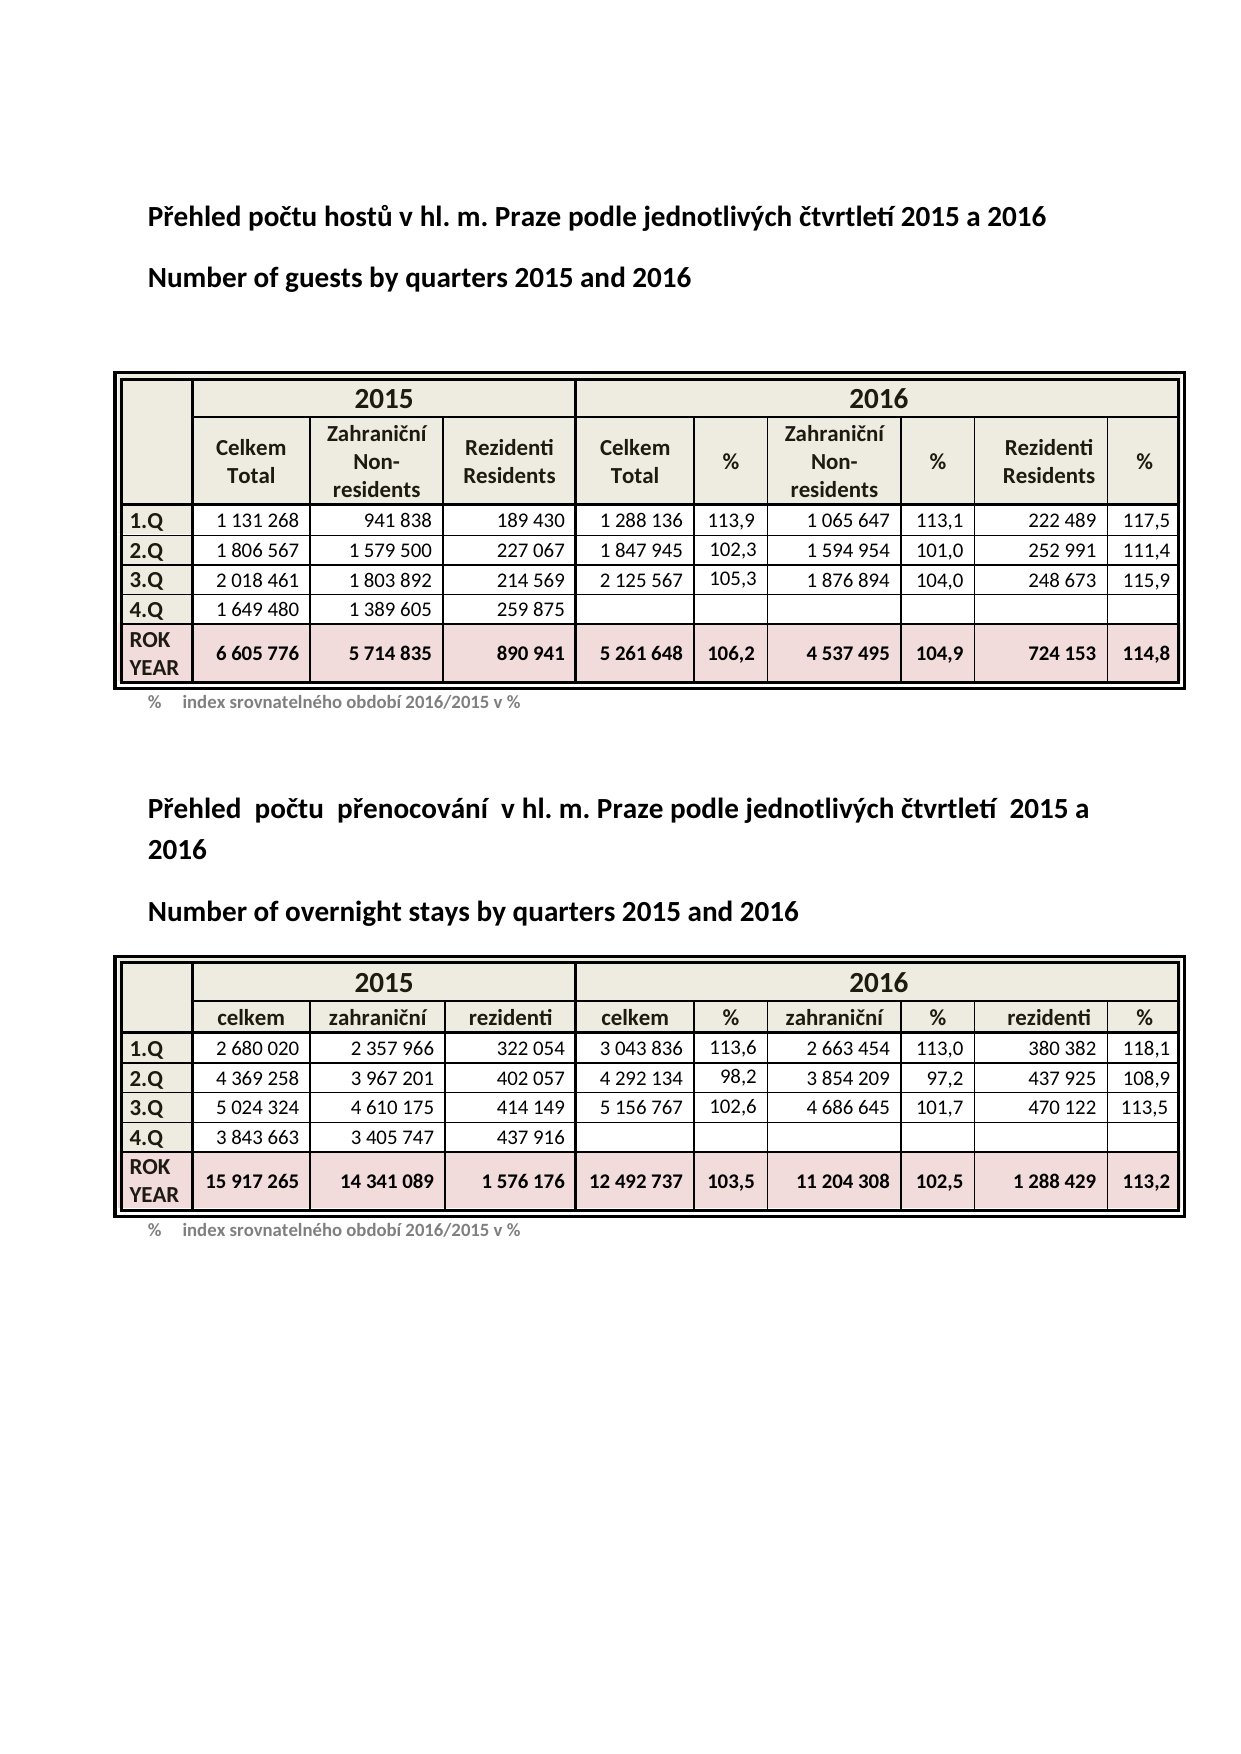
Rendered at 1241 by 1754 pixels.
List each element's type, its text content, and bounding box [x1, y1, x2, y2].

table_cell 259 875 [444, 595, 574, 623]
table_cell % [902, 418, 974, 503]
table_cell 1 803 892 [311, 566, 442, 594]
table_cell 1 576 176 [446, 1153, 574, 1208]
table_cell % [1108, 418, 1177, 503]
table_cell 97,2 [902, 1064, 974, 1092]
table_cell 3 043 836 [577, 1034, 693, 1062]
table_cell 101,0 [902, 536, 974, 564]
table_cell 113,9 [695, 506, 767, 534]
table_cell 118,1 [1108, 1034, 1177, 1062]
table_cell Zahraniční Non-residents [768, 418, 900, 503]
table_cell % [902, 1002, 974, 1031]
table_cell 5 261 648 [577, 625, 693, 681]
table_cell 12 492 737 [577, 1153, 693, 1208]
table_cell Celkem Total [194, 418, 309, 503]
table_cell 4 537 495 [768, 625, 900, 681]
table_cell % [695, 1002, 767, 1031]
table_cell [975, 595, 1107, 623]
table_cell 2 018 461 [194, 566, 309, 594]
table_cell 105,3 [695, 566, 767, 594]
table_cell 1 288 136 [577, 506, 693, 534]
table_cell 222 489 [975, 506, 1107, 534]
table_cell 3.Q [123, 566, 191, 594]
table_cell 3.Q [123, 1093, 191, 1121]
table_cell 2 125 567 [577, 566, 693, 594]
table_cell 2 357 966 [311, 1034, 444, 1062]
table_cell 103,5 [695, 1153, 767, 1208]
table_cell Rezidenti Residents [444, 418, 574, 503]
table_cell 4 369 258 [194, 1064, 309, 1092]
table_cell 113,2 [1108, 1153, 1177, 1208]
table_cell 437 925 [975, 1064, 1107, 1092]
table_cell 437 916 [446, 1123, 574, 1151]
table_cell [902, 1123, 974, 1151]
table_cell celkem [194, 1002, 309, 1031]
table_header 2016 [576, 374, 1181, 416]
table_cell 890 941 [444, 625, 574, 681]
table_cell 5 714 835 [311, 625, 442, 681]
table_cell 402 057 [446, 1064, 574, 1092]
table_cell 11 204 308 [768, 1153, 900, 1208]
table_cell 117,5 [1108, 506, 1177, 534]
table_cell [768, 595, 900, 623]
table_cell [1108, 595, 1177, 623]
text Number of guests by quarters 2015 and 2016 [148, 259, 1093, 295]
table_cell 102,6 [695, 1093, 767, 1121]
table_cell 214 569 [444, 566, 574, 594]
table_cell 4.Q [123, 1123, 191, 1151]
table_cell 1 389 605 [311, 595, 442, 623]
table_cell 248 673 [975, 566, 1107, 594]
table_cell ROK YEAR [123, 625, 191, 681]
table_cell 98,2 [695, 1064, 767, 1092]
table_header 2016 [576, 958, 1181, 1000]
table_cell Zahraniční Non-residents [311, 418, 442, 503]
table_cell 724 153 [975, 625, 1107, 681]
table_cell 1 131 268 [194, 506, 309, 534]
table_cell 2.Q [123, 1064, 191, 1092]
table_cell 2 680 020 [194, 1034, 309, 1062]
table_cell 5 024 324 [194, 1093, 309, 1121]
table_cell 3 405 747 [311, 1123, 444, 1151]
table_cell [577, 595, 693, 623]
table_header [118, 374, 192, 503]
table_cell 1 649 480 [194, 595, 309, 623]
table_cell 1 876 894 [768, 566, 900, 594]
table_cell [975, 1123, 1107, 1151]
table_cell 113,0 [902, 1034, 974, 1062]
table_cell 113,1 [902, 506, 974, 534]
table_cell [695, 595, 767, 623]
table_cell 1 806 567 [194, 536, 309, 564]
table_cell 4 686 645 [768, 1093, 900, 1121]
table_cell zahraniční [311, 1002, 444, 1031]
text Přehled počtu přenocování v hl. m. Praze podle jednotlivých čtvrtletí 2015 a 2016 [148, 790, 1093, 867]
table_cell [577, 1123, 693, 1151]
text % index srovnatelného období 2016/2015 v % [148, 690, 1093, 713]
table_cell 14 341 089 [311, 1153, 444, 1208]
table_cell 6 605 776 [194, 625, 309, 681]
table_cell 380 382 [975, 1034, 1107, 1062]
text Přehled počtu hostů v hl. m. Praze podle jednotlivých čtvrtletí 2015 a 2016 [148, 198, 1093, 233]
table_header 2015 [194, 964, 574, 1000]
table_cell 1.Q [123, 506, 191, 534]
table_cell zahraniční [768, 1002, 900, 1031]
table_cell 4 610 175 [311, 1093, 444, 1121]
table_cell 104,9 [902, 625, 974, 681]
table_cell 252 991 [975, 536, 1107, 564]
table_cell 3 854 209 [768, 1064, 900, 1092]
table_cell 101,7 [902, 1093, 974, 1121]
table_header [118, 958, 192, 1031]
table_cell 3 967 201 [311, 1064, 444, 1092]
table_cell 114,8 [1108, 625, 1177, 681]
table_cell 5 156 767 [577, 1093, 693, 1121]
table_cell 322 054 [446, 1034, 574, 1062]
table_cell 104,0 [902, 566, 974, 594]
table_cell 1 847 945 [577, 536, 693, 564]
table_cell rezidenti [446, 1002, 574, 1031]
table_cell 189 430 [444, 506, 574, 534]
table_cell 108,9 [1108, 1064, 1177, 1092]
table_cell 113,5 [1108, 1093, 1177, 1121]
table_cell celkem [577, 1002, 693, 1031]
table_cell 113,6 [695, 1034, 767, 1062]
table_cell 1.Q [123, 1034, 191, 1062]
table_cell % [695, 418, 767, 503]
table_cell 1 288 429 [975, 1153, 1107, 1208]
table_cell 111,4 [1108, 536, 1177, 564]
table_cell Rezidenti Residents [975, 418, 1107, 503]
table_cell [1108, 1123, 1177, 1151]
table_cell 2 663 454 [768, 1034, 900, 1062]
table_cell ROK YEAR [123, 1153, 191, 1208]
table_cell [768, 1123, 900, 1151]
table_cell [695, 1123, 767, 1151]
table_cell 15 917 265 [194, 1153, 309, 1208]
table_cell rezidenti [975, 1002, 1107, 1031]
table_cell 941 838 [311, 506, 442, 534]
table_cell 102,3 [695, 536, 767, 564]
table_cell 1 579 500 [311, 536, 442, 564]
table_cell 1 065 647 [768, 506, 900, 534]
table_cell Celkem Total [577, 418, 693, 503]
table_cell 115,9 [1108, 566, 1177, 594]
table_cell 414 149 [446, 1093, 574, 1121]
table_header 2015 [194, 381, 574, 416]
table_cell [902, 595, 974, 623]
table_cell 3 843 663 [194, 1123, 309, 1151]
table_cell 227 067 [444, 536, 574, 564]
table_cell 102,5 [902, 1153, 974, 1208]
text Number of overnight stays by quarters 2015 and 2016 [148, 893, 1093, 929]
table_cell 106,2 [695, 625, 767, 681]
table_cell 1 594 954 [768, 536, 900, 564]
table_cell 4 292 134 [577, 1064, 693, 1092]
table_cell % [1108, 1002, 1177, 1031]
text % index srovnatelného období 2016/2015 v % [148, 1218, 1093, 1241]
table_cell 2.Q [123, 536, 191, 564]
table_cell 470 122 [975, 1093, 1107, 1121]
table_cell 4.Q [123, 595, 191, 623]
